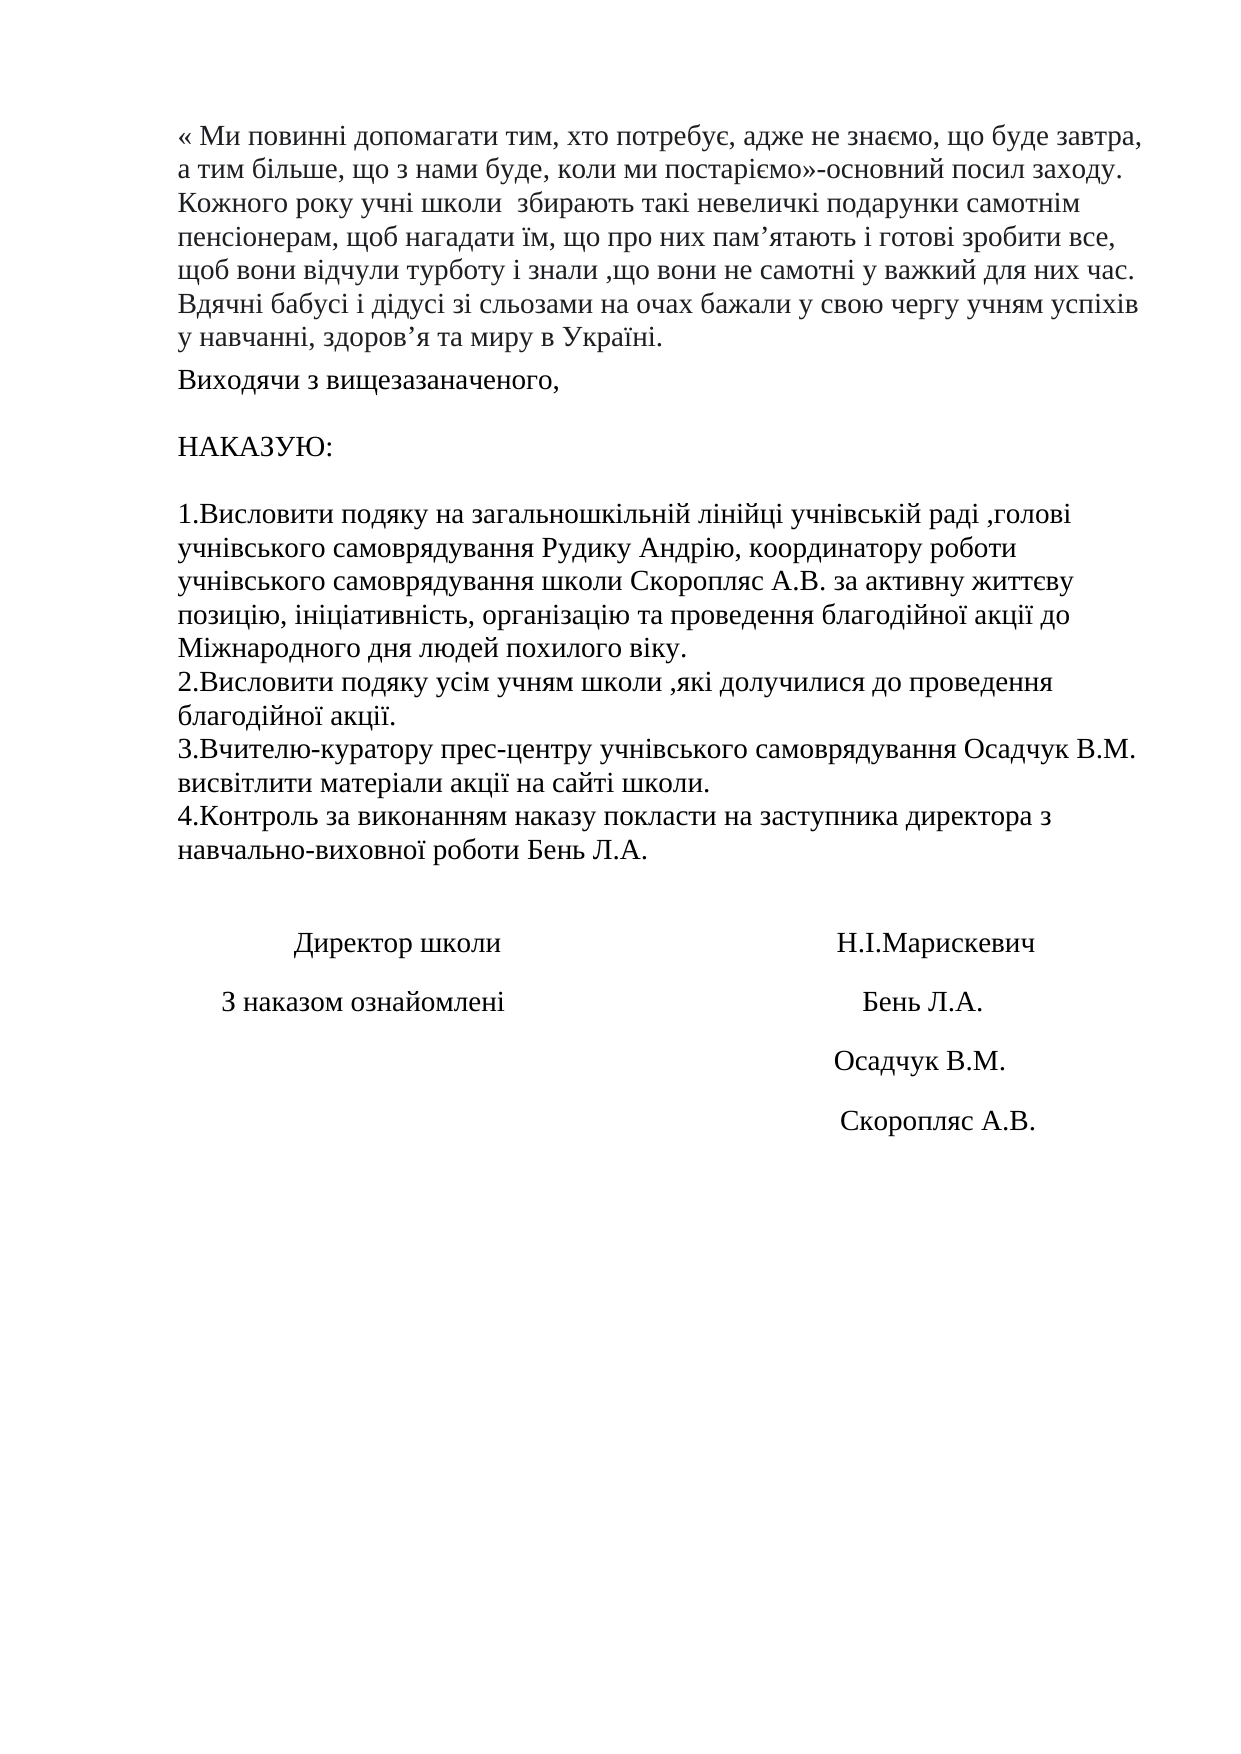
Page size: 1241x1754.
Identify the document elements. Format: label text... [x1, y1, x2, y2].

text Осадчук В.М. [177, 1043, 1152, 1077]
text З наказом ознайомлені Бень Л.А. [177, 984, 1152, 1018]
text 3.Вчителю-куратору прес-центру учнівського самоврядування Осадчук В.М. висвітлити матеріали акції на сайті школи. [177, 731, 1152, 798]
text 1.Висловити подяку на загальношкільній лінійці учнівській раді ,голові учнівського самоврядування Рудику Андрію, координатору роботи учнівського самоврядування школи Скоропляс А.В. за активну життєву позицію, ініціативність, організацію та проведення благодійної акції до Міжнародного дня людей похилого віку. [177, 496, 1152, 664]
text Скоропляс А.В. [177, 1103, 1152, 1136]
text НАКАЗУЮ: [177, 429, 1152, 463]
text Виходячи з вищезазаначеного, [177, 362, 1152, 396]
text 4.Контроль за виконанням наказу покласти на заступника директора з навчально-виховної роботи Бень Л.А. [177, 798, 1152, 865]
text Директор школи Н.І.Марискевич [177, 925, 1152, 958]
text « Ми повинні допомагати тим, хто потребує, адже не знаємо, що буде завтра, а тим більше, що з нами буде, коли ми постаріємо»-основний посил заходу. Кожного року учні школи збирають такі невеличкі подарунки самотнім пенсіонерам, щоб нагадати їм, що про них пам’ятають і готові зробити все, щоб вони відчули турботу і знали ,що вони не самотні у важкий для них час. Вдячні бабусі і дідусі зі сльозами на очах бажали у свою чергу учням успіхів у навчанні, здоров’я та миру в Україні. [177, 118, 1152, 353]
text 2.Висловити подяку усім учням школи ,які долучилися до проведення благодійної акції. [177, 664, 1152, 731]
